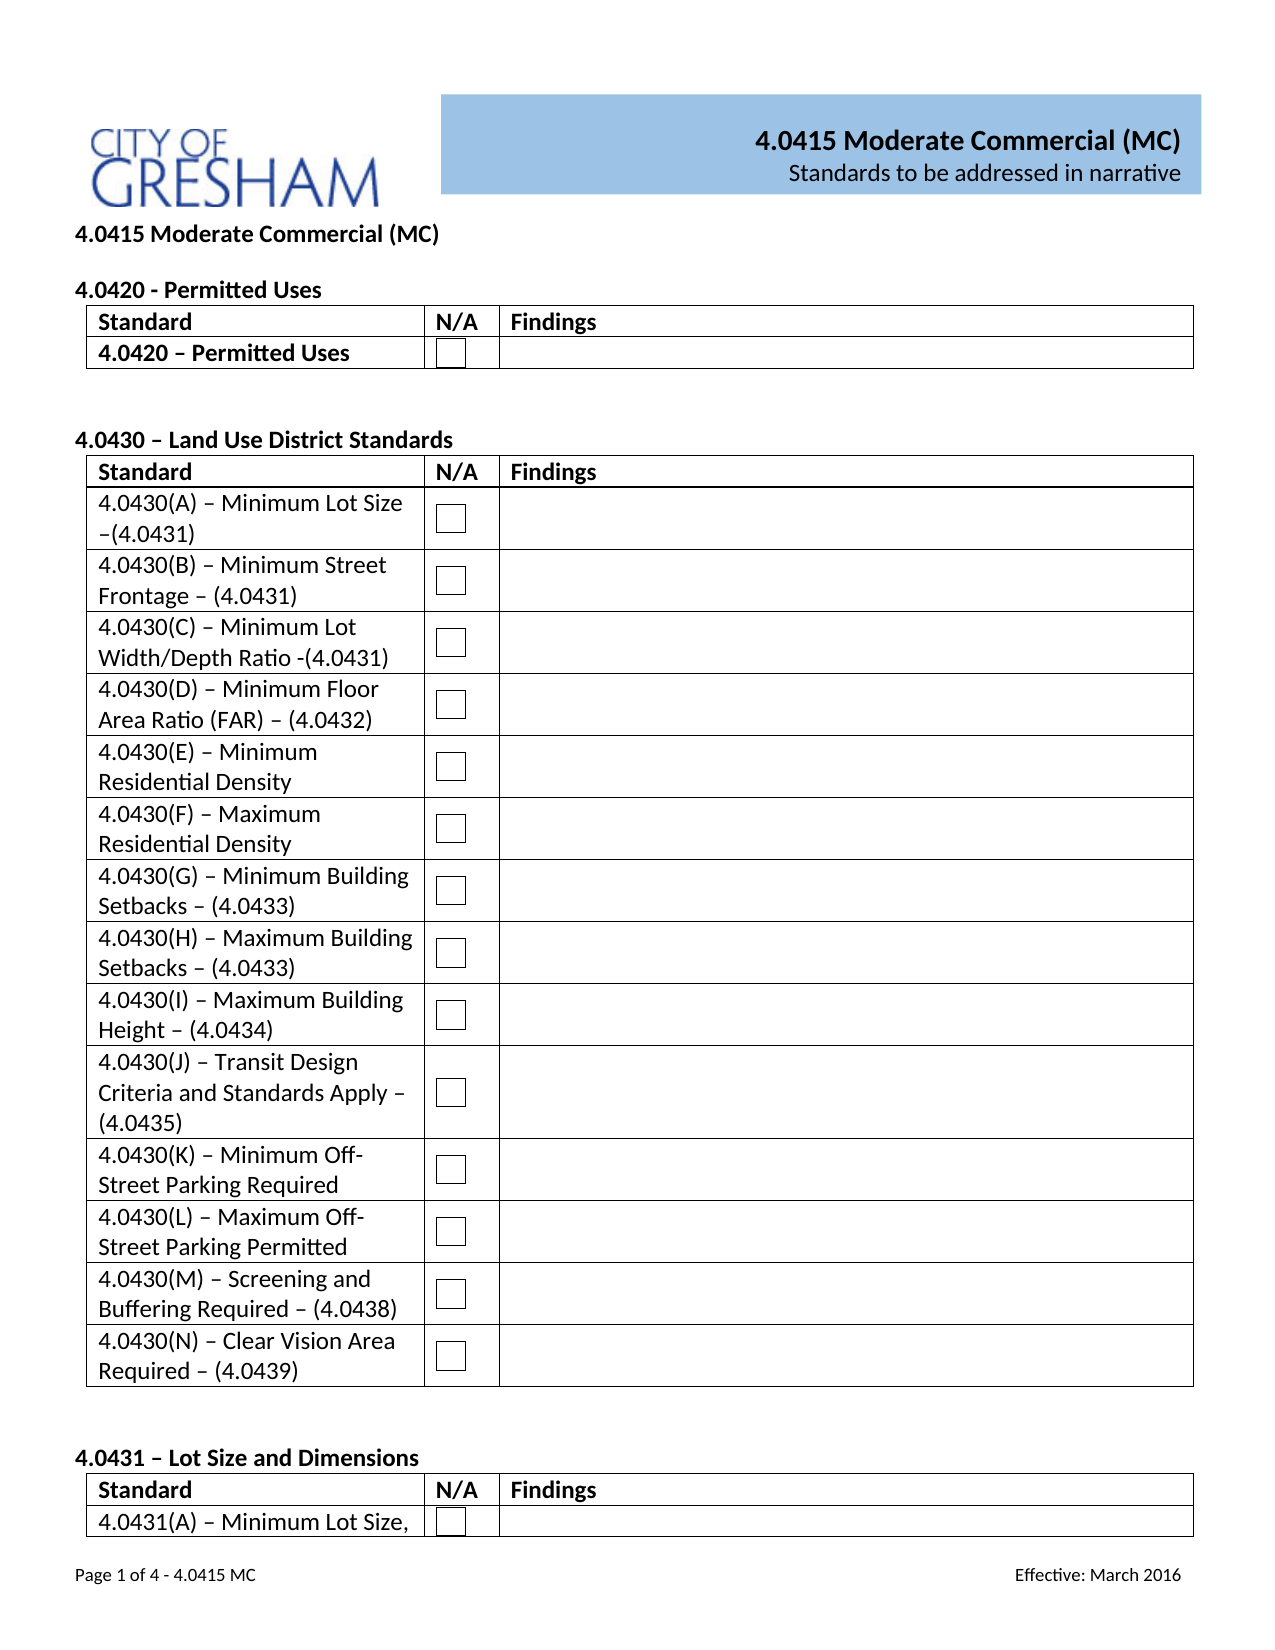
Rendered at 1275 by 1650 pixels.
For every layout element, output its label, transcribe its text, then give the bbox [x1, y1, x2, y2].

picture [90, 129, 379, 207]
text 4.0415 Moderate Commercial (MC) [75, 218, 1200, 249]
table_cell 4.0430(M) – Screening and Buffering Required – (4.0438) [87, 1263, 424, 1324]
subtitle 4.0420 - Permitted Uses [75, 274, 1200, 304]
table_cell [425, 984, 499, 1045]
table_cell [425, 337, 499, 368]
table_header Findings [500, 306, 1193, 336]
table_cell [425, 798, 499, 859]
table_header Standard [87, 456, 424, 486]
table_cell [425, 1325, 499, 1386]
table_cell [500, 488, 1193, 548]
table_cell 4.0430(G) – Setbacks – (4.0433) [87, 860, 424, 921]
table_cell [425, 1201, 499, 1262]
subtitle 4.0431 – Lot Size and Dimensions [75, 1443, 1200, 1473]
table_cell 4.0430(C) – Minimum Width/Depth Ratio -(4.0431) [87, 612, 424, 673]
table_cell 4.0430(B) – Frontage – (4.0431) [87, 550, 424, 611]
table_cell [425, 860, 499, 921]
table_header N/A [425, 306, 499, 336]
table_cell [425, 674, 499, 735]
table_cell [425, 1506, 499, 1536]
table_cell [425, 550, 499, 611]
table_cell [500, 1325, 1193, 1386]
table_cell [500, 1506, 1193, 1536]
table_cell 4.0430(I) – Maximum Building Height – (4.0434) [87, 984, 424, 1045]
table_cell [425, 1263, 499, 1324]
table_cell [425, 1139, 499, 1200]
table_cell [500, 674, 1193, 735]
table_cell [500, 798, 1193, 859]
table_cell 4.0430(L) – Maximum Off-Street Parking Permitted [87, 1201, 424, 1262]
table_cell 4.0430(E) – Minimum Residential Density [87, 736, 424, 797]
table_cell 4.0430(A) – Minimum Size –(4.0431) [87, 488, 424, 548]
table_cell 4.0430(J) – Transit Design Criteria and Standards Apply – (4.0435) [87, 1046, 424, 1138]
table_header N/A [425, 1474, 499, 1505]
table_cell [500, 337, 1193, 368]
table_cell [500, 860, 1193, 921]
table_header Findings [500, 456, 1193, 486]
table_cell [425, 922, 499, 983]
table_cell [425, 612, 499, 673]
table_cell [500, 1139, 1193, 1200]
table_cell 4.0430(H) – Setbacks – (4.0433) [87, 922, 424, 983]
table_cell [500, 1201, 1193, 1262]
table_header Standard [87, 306, 424, 336]
table_cell [500, 612, 1193, 673]
table_cell [500, 736, 1193, 797]
table_cell [425, 488, 499, 548]
subtitle 4.0430 – Land Use District Standards [75, 424, 1200, 455]
table_cell [425, 1046, 499, 1138]
table_header N/A [425, 456, 499, 486]
table_cell [500, 1263, 1193, 1324]
table_header Standard [87, 1474, 424, 1505]
table_cell 4.0430(F) – Maximum Residential Density [87, 798, 424, 859]
table_cell 4.0420 – Permitted Uses [87, 337, 424, 368]
table_cell [425, 736, 499, 797]
table_cell 4.0430(N) – Clear Vision Area Required – (4.0439) [87, 1325, 424, 1386]
table_header Findings [500, 1474, 1193, 1505]
table_cell 4.0430(D) – Minimum Floor Area Ratio (FAR) – (4.0432) [87, 674, 424, 735]
table_cell [500, 922, 1193, 983]
table_cell [500, 984, 1193, 1045]
table_cell [500, 1046, 1193, 1138]
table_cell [87, 1506, 424, 1536]
table_cell [500, 550, 1193, 611]
table_cell 4.0430(K) – Minimum Off-Street Parking Required [87, 1139, 424, 1200]
